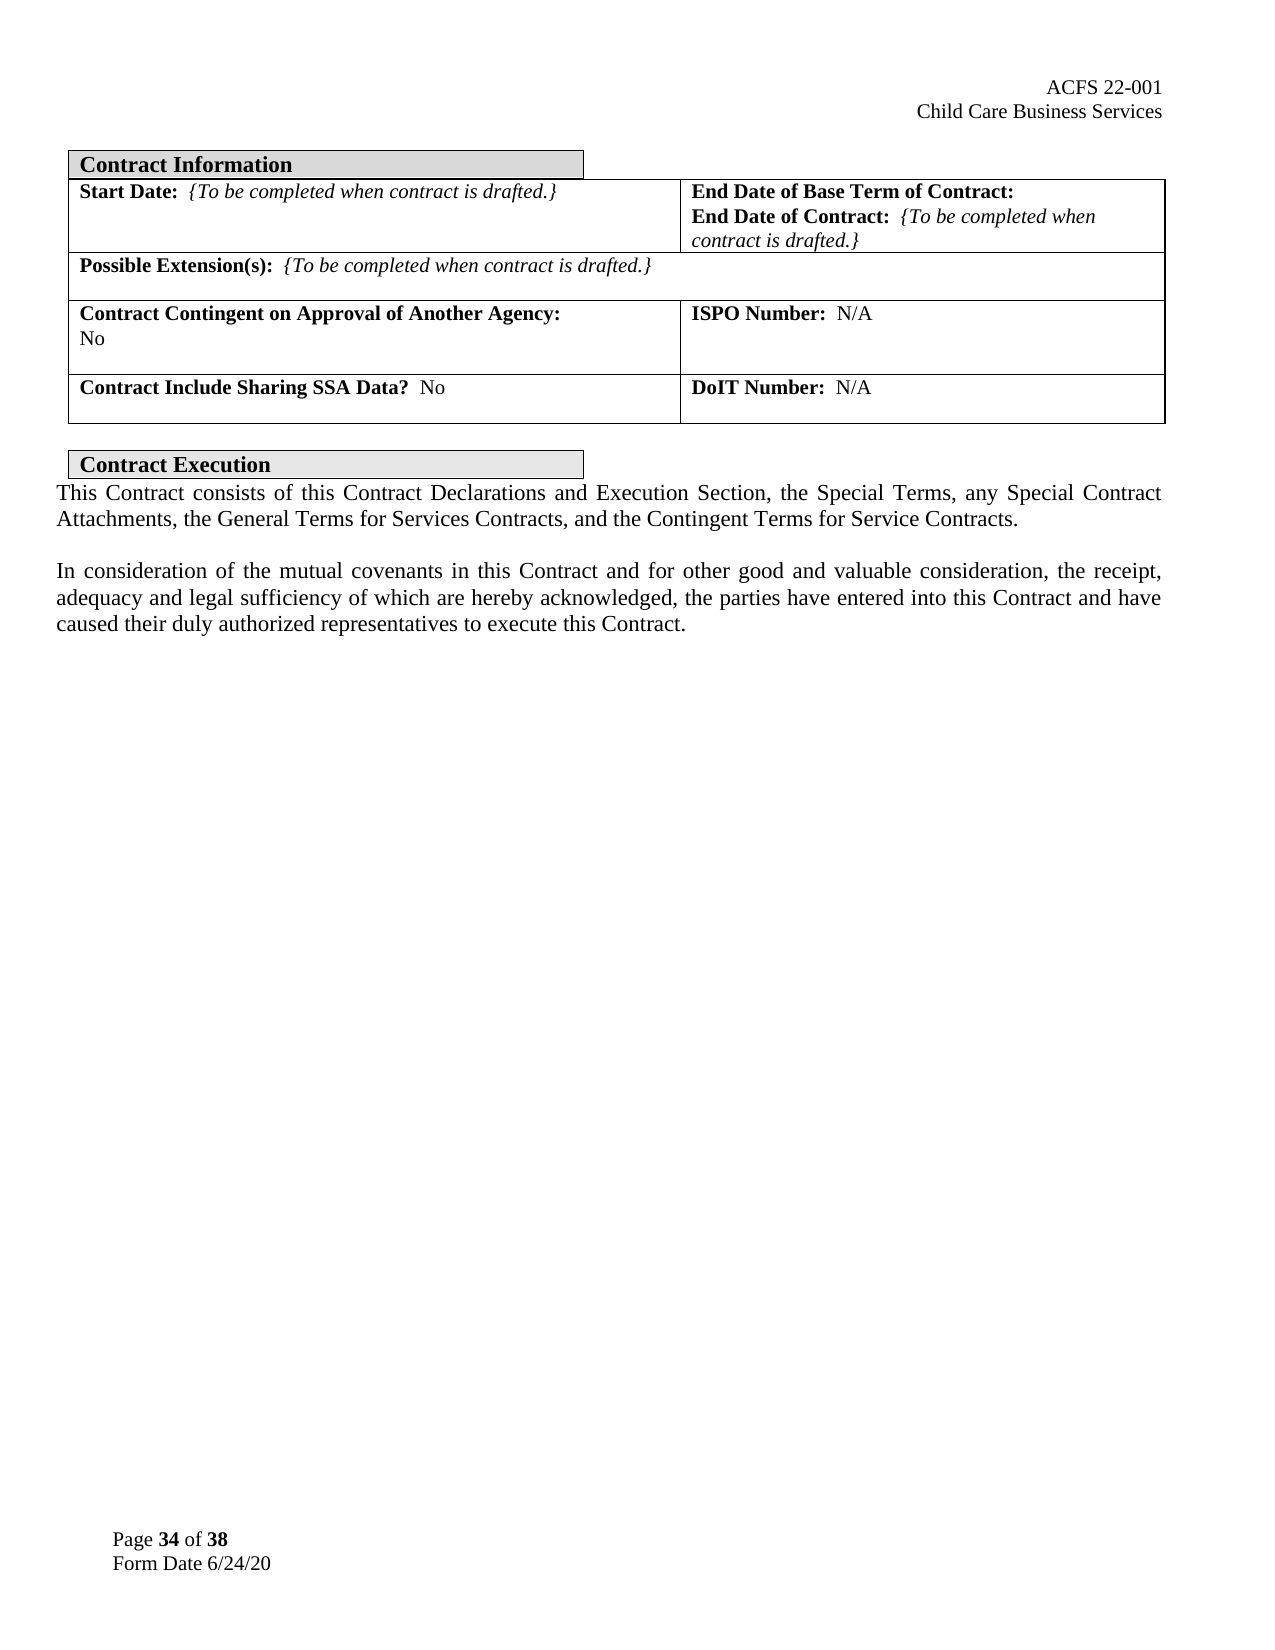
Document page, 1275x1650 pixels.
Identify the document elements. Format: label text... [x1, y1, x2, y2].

table_cell ISPO Number: N/A [681, 301, 1164, 373]
table_cell DoIT Number: N/A [681, 375, 1164, 423]
table_cell Contract Include Sharing SSA Data? No [69, 375, 680, 423]
text This Contract consists of this Contract Declarations and Execution Section, the Special Terms, any Special Contract Attachments, the General Terms for Services Contracts, and the Contingent Terms for Service Contracts. [56, 478, 1163, 531]
table_header Start Date: {To be completed when contract is drafted.} [69, 180, 680, 252]
table_header End Date of Base Term of Contract: End Date of Contract: {To be completed when contract is drafted.} [681, 180, 1164, 252]
table_header Contract Information [69, 151, 583, 177]
text In consideration of the mutual covenants in this Contract and for other good and valuable consideration, the receipt, adequacy and legal sufficiency of which are hereby acknowledged, the parties have entered into this Contract and have caused their duly authorized representatives to execute this Contract. [56, 558, 1163, 637]
table_cell Contract Contingent on Approval of Another Agency: No [69, 301, 680, 373]
table_cell Possible Extension(s): {To be completed when contract is drafted.} [69, 253, 1164, 300]
table_header Contract Execution [69, 451, 583, 477]
